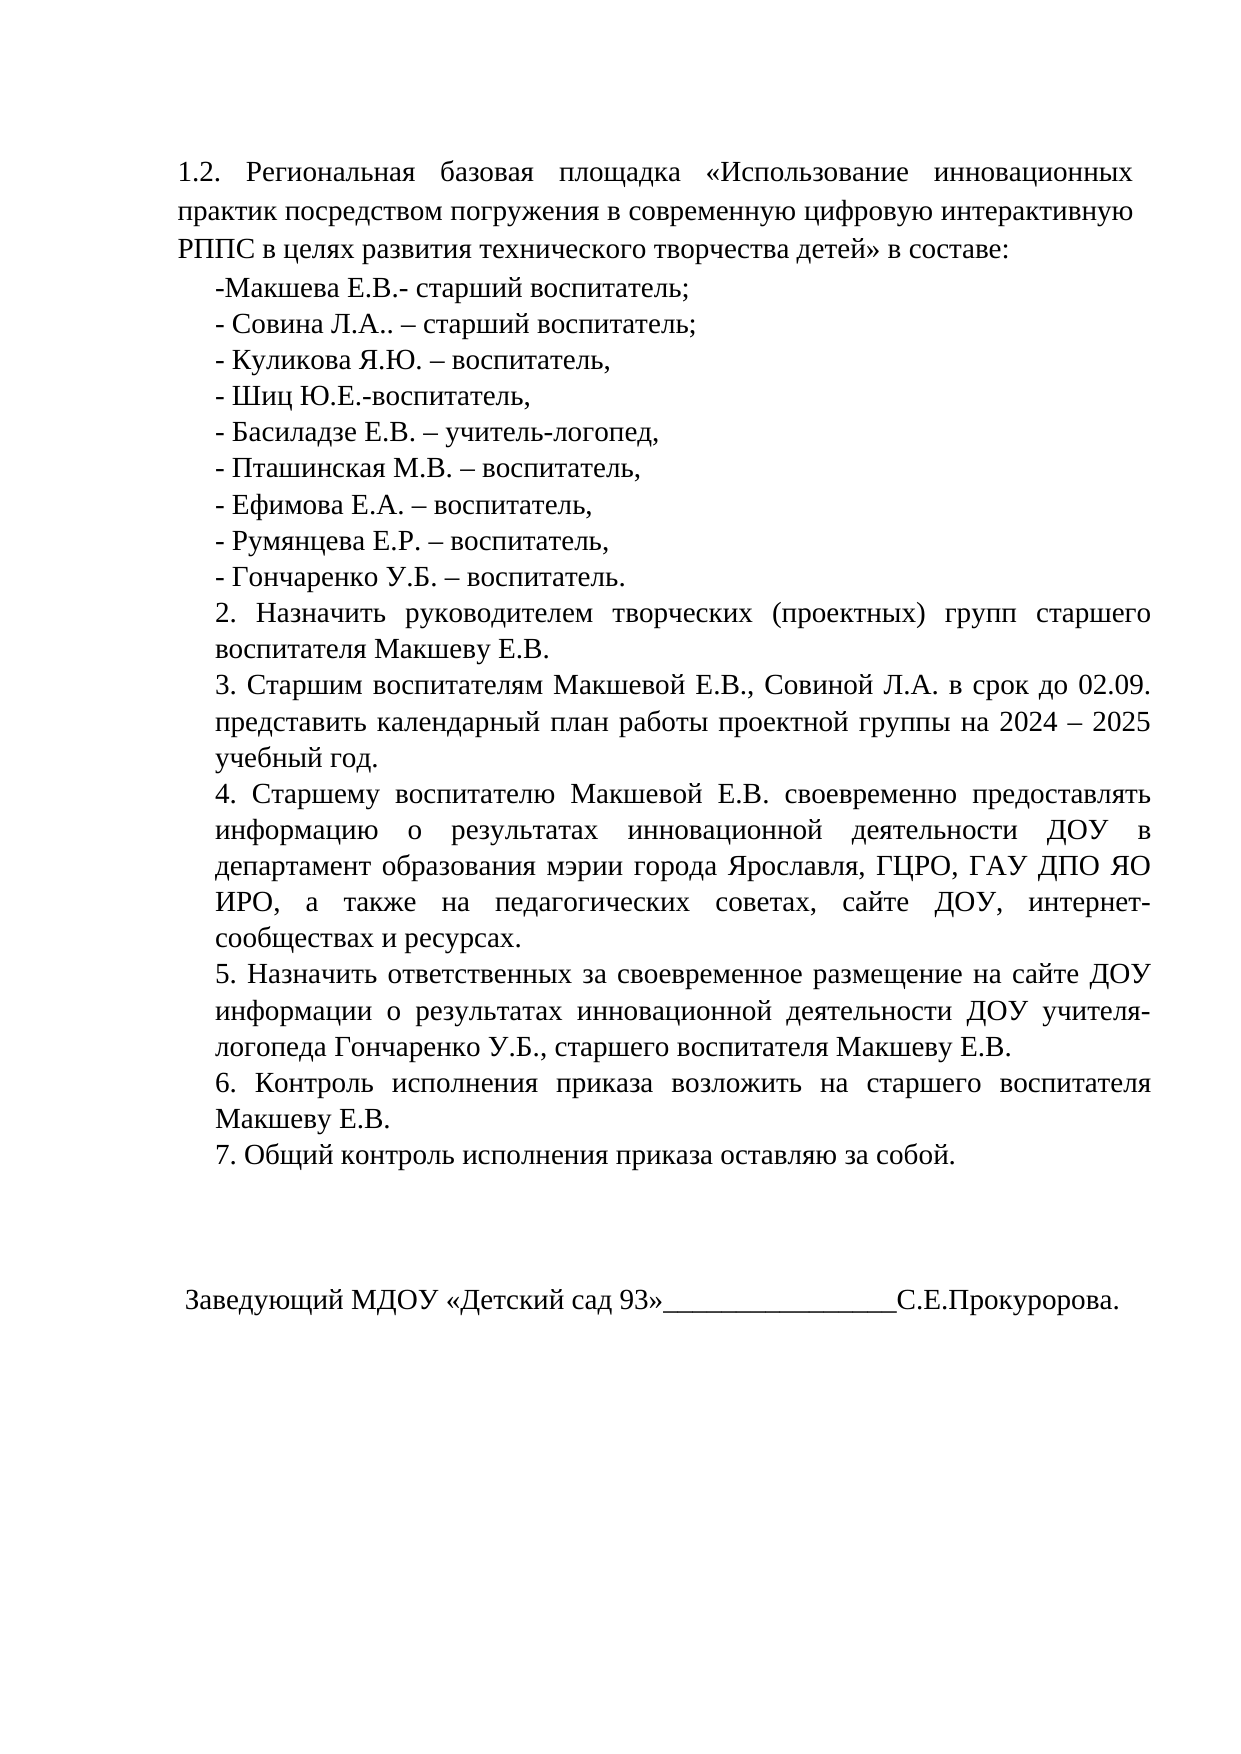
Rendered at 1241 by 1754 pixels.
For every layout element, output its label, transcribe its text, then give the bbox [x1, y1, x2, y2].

text - Гончаренко У.Б. – воспитатель. [215, 559, 1152, 593]
text - Совина Л.А.. – старший воспитатель; [215, 306, 1152, 339]
text 2. Назначить руководителем творческих (проектных) групп старшего воспитателя Макшеву Е.В. [215, 595, 1152, 665]
text - Ефимова Е.А. – воспитатель, [215, 487, 1152, 520]
text - Басиладзе Е.В. – учитель-логопед, [215, 414, 1152, 448]
text 7. Общий контроль исполнения приказа оставляю за собой. [215, 1137, 1152, 1171]
text - Пташинская М.В. – воспитатель, [215, 451, 1152, 484]
text - Куликова Я.Ю. – воспитатель, [215, 342, 1152, 376]
text - Румянцева Е.Р. – воспитатель, [215, 523, 1152, 556]
text 4. Старшему воспитателю Макшевой Е.В. своевременно предоставлять информацию о результатах инновационной деятельности ДОУ в департамент образования мэрии города Ярославля, ГЦРО, ГАУ ДПО ЯО ИРО, а также на педагогических советах, сайте ДОУ, интернет-сообществах и ресурсах. [215, 776, 1152, 954]
text - Шиц Ю.Е.-воспитатель, [215, 378, 1152, 412]
text 3. Старшим воспитателям Макшевой Е.В., Совиной Л.А. в срок до 02.09. представить календарный план работы проектной группы на 2024 – 2025 учебный год. [215, 667, 1152, 773]
text 6. Контроль исполнения приказа возложить на старшего воспитателя Макшеву Е.В. [215, 1065, 1152, 1135]
text -Макшева Е.В.- старший воспитатель; [215, 270, 1152, 303]
text 1.2. Региональная базовая площадка «Использование инновационных практик посредством погружения в современную цифровую интерактивную РППС в целях развития технического творчества детей» в составе: [177, 154, 1134, 265]
text Заведующий МДОУ «Детский сад 93»________________С.Е.Прокуророва. [177, 1282, 1152, 1316]
text 5. Назначить ответственных за своевременное размещение на сайте ДОУ информации о результатах инновационной деятельности ДОУ учителя-логопеда Гончаренко У.Б., старшего воспитателя Макшеву Е.В. [215, 957, 1152, 1062]
